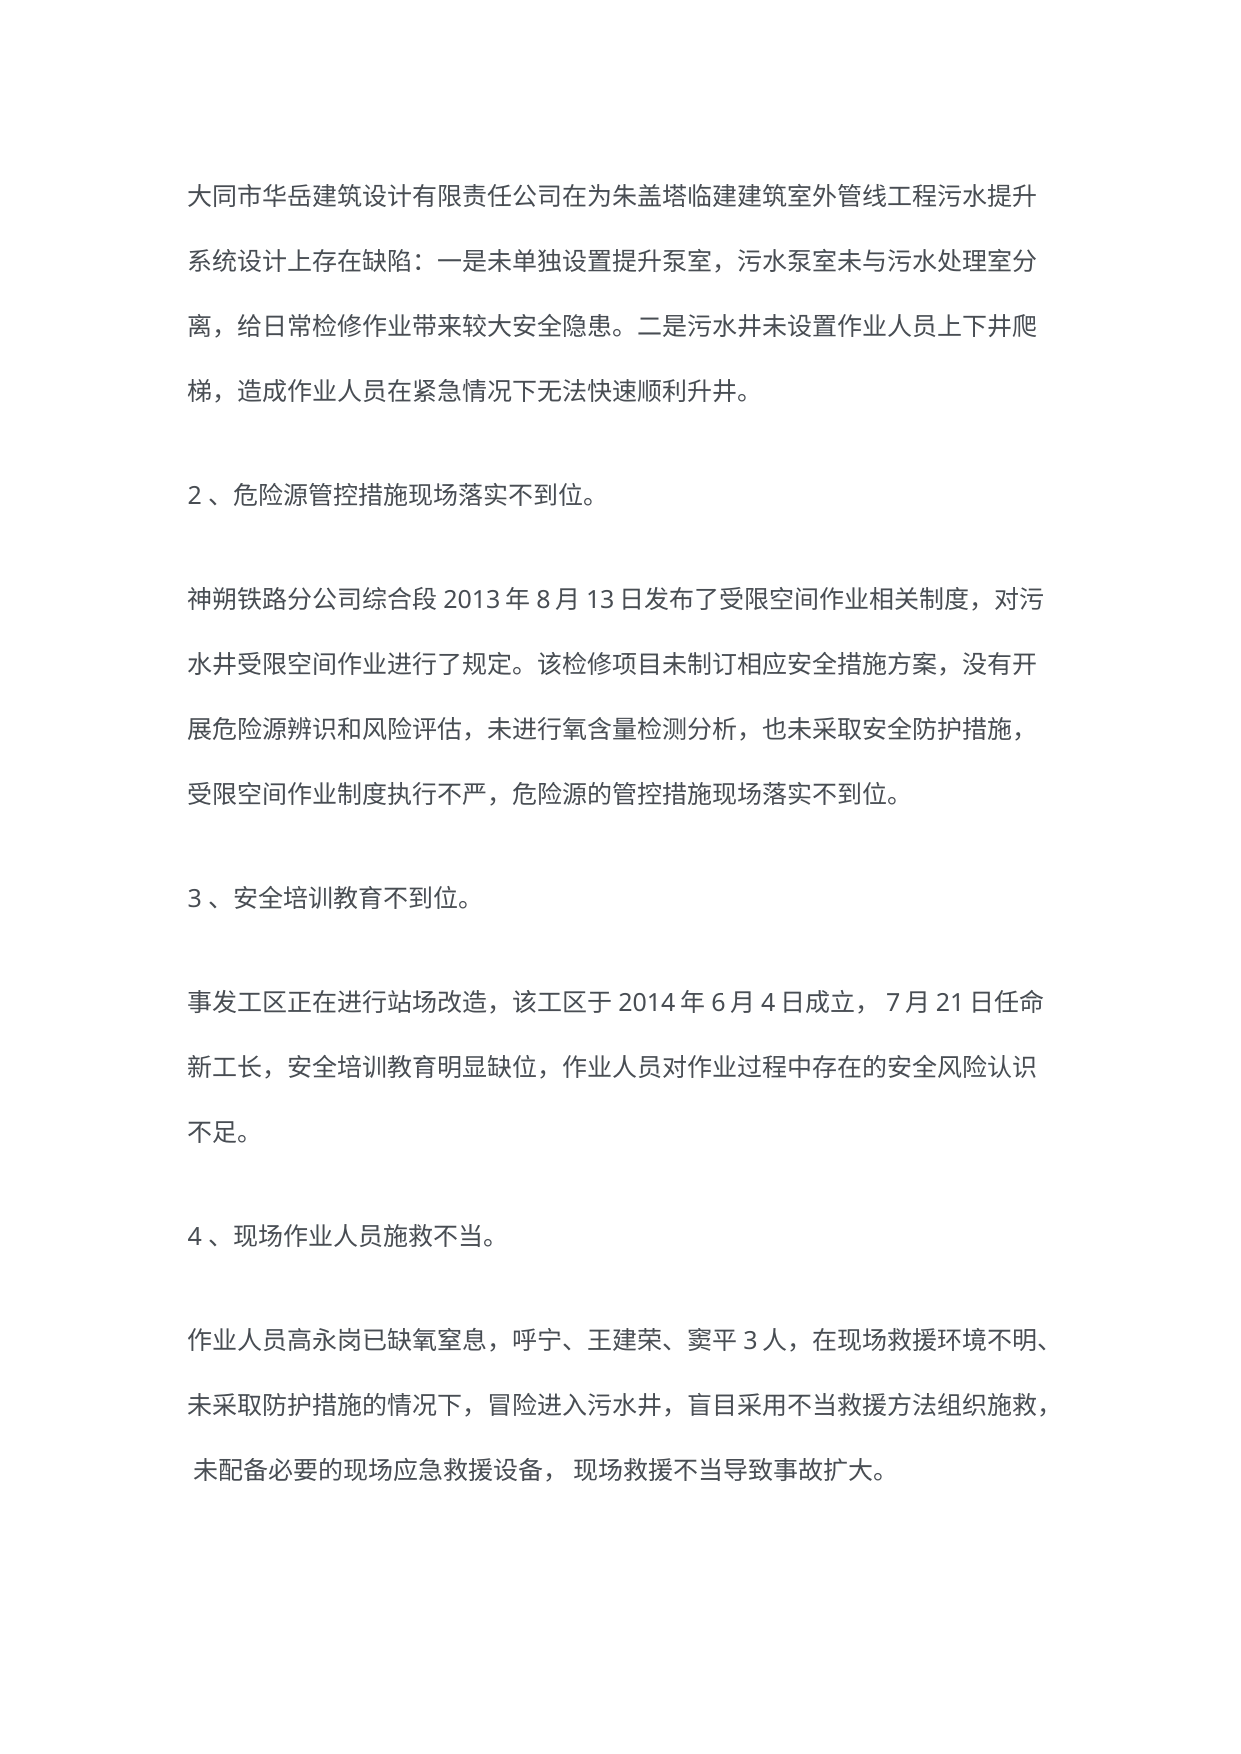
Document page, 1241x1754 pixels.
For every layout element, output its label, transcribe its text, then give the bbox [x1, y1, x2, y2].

text 神朔铁路分公司综合段 2013年 8月 13日发布了受限空间作业相关制度，对污水井受限空间作业进行了规定。该检修项目未制订相应安全措施方案，没有开展危险源辨识和风险评估，未进行氧含量检测分析，也未采取安全防护措施，受限空间作业制度执行不严，危险源的管控措施现场落实不到位。 [187, 565, 1053, 825]
text 作业人员高永岗已缺氧窒息，呼宁、王建荣、窦平 3人，在现场救援环境不明、未采取防护措施的情况下，冒险进入污水井，盲目采用不当救援方法组织施救， 未配备必要的现场应急救援设备， 现场救援不当导致事故扩大。 [187, 1306, 1053, 1501]
text 4 、现场作业人员施救不当。 [187, 1202, 1053, 1267]
text 大同市华岳建筑设计有限责任公司在为朱盖塔临建建筑室外管线工程污水提升系统设计上存在缺陷：一是未单独设置提升泵室，污水泵室未与污水处理室分离，给日常检修作业带来较大安全隐患。二是污水井未设置作业人员上下井爬梯，造成作业人员在紧急情况下无法快速顺利升井。 [187, 162, 1053, 422]
text 2 、危险源管控措施现场落实不到位。 [187, 461, 1053, 526]
text 事发工区正在进行站场改造，该工区于 2014年 6月 4日成立， 7月 21日任命新工长，安全培训教育明显缺位，作业人员对作业过程中存在的安全风险认识不足。 [187, 968, 1053, 1163]
text 3 、安全培训教育不到位。 [187, 864, 1053, 929]
